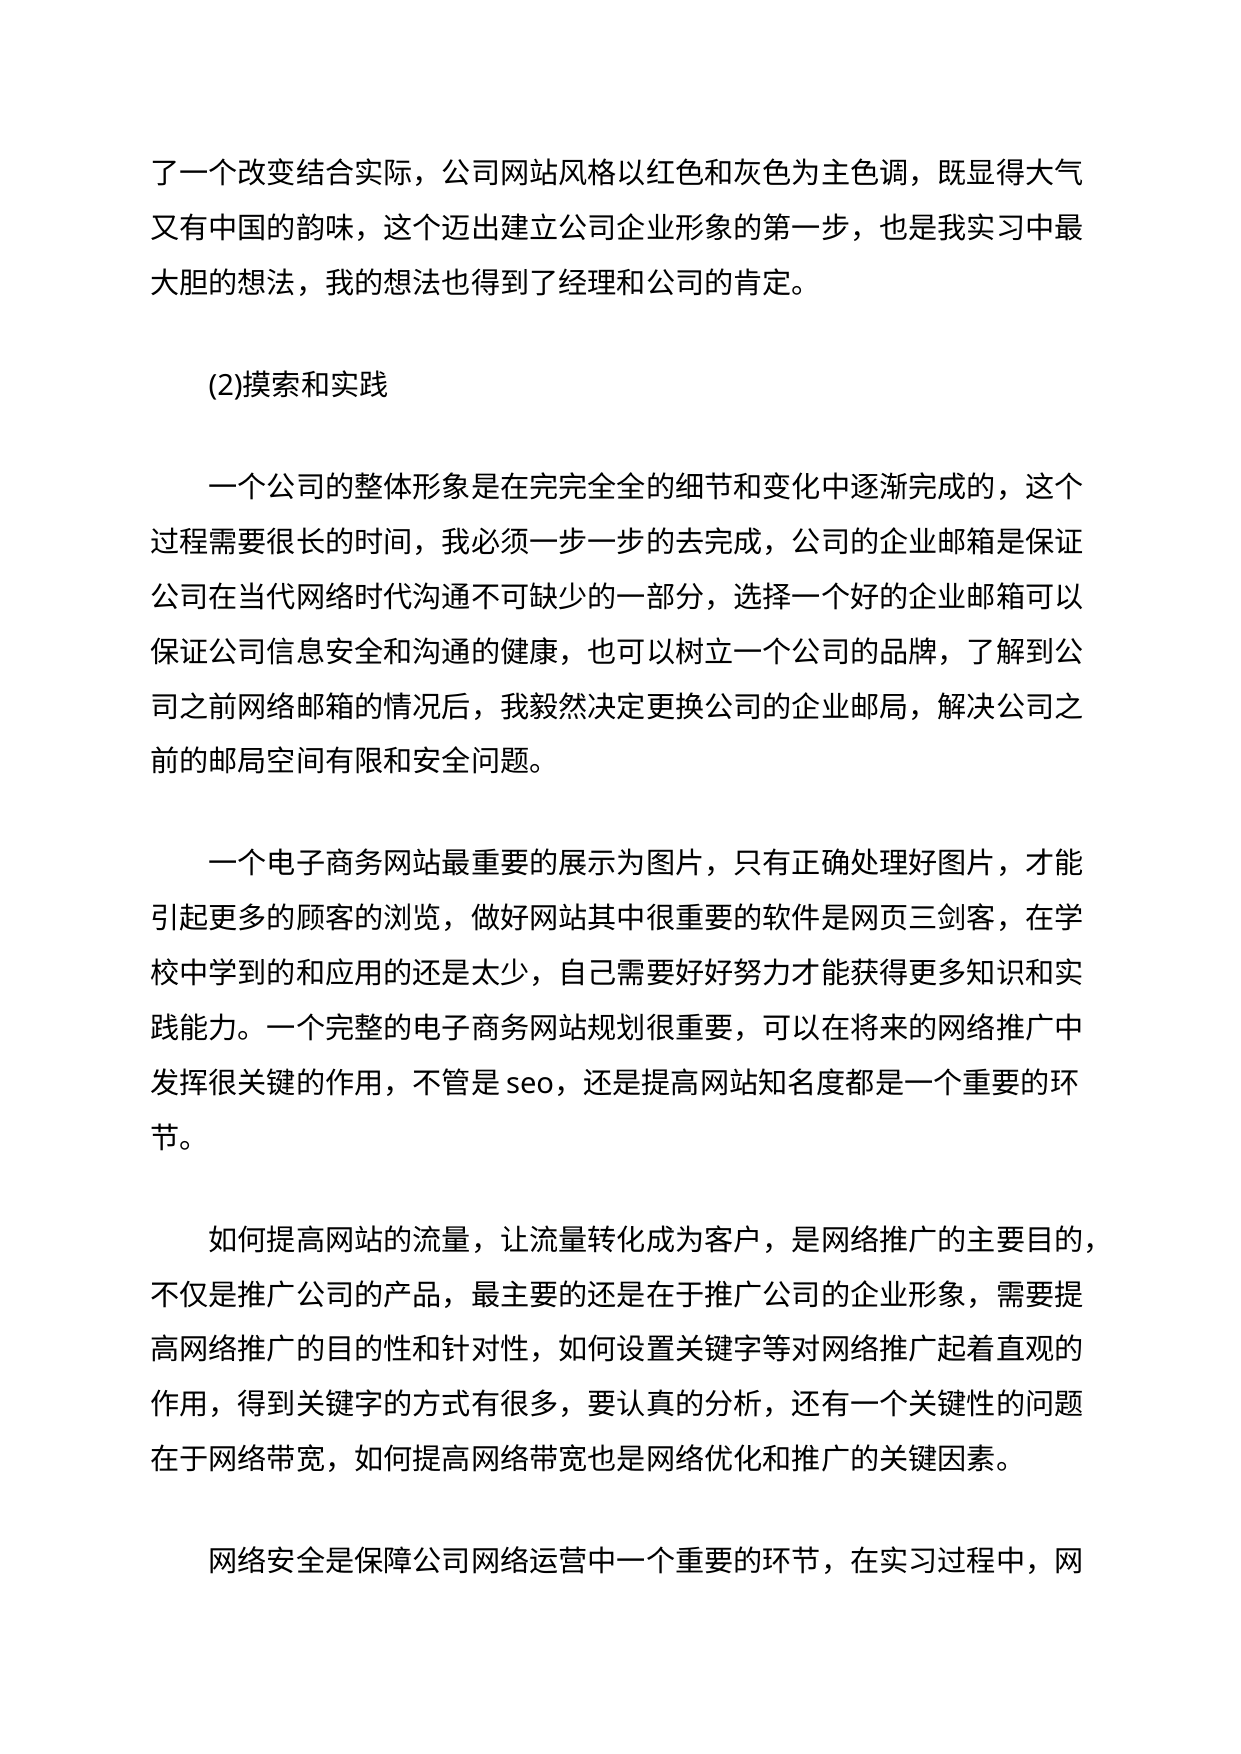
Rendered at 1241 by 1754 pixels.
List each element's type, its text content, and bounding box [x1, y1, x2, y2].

text 一个公司的整体形象是在完完全全的细节和变化中逐渐完成的，这个过程需要很长的时间，我必须一步一步的去完成，公司的企业邮箱是保证公司在当代网络时代沟通不可缺少的一部分，选择一个好的企业邮箱可以保证公司信息安全和沟通的健康，也可以树立一个公司的品牌，了解到公司之前网络邮箱的情况后，我毅然决定更换公司的企业邮局，解决公司之前的邮局空间有限和安全问题。 [150, 463, 1090, 780]
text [150, 150, 1090, 302]
text (2)摸索和实践 [150, 362, 1090, 404]
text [150, 1537, 1090, 1580]
text 一个电子商务网站最重要的展示为图片，只有正确处理好图片，才能引起更多的顾客的浏览，做好网站其中很重要的软件是网页三剑客，在学校中学到的和应用的还是太少，自己需要好好努力才能获得更多知识和实践能力。一个完整的电子商务网站规划很重要，可以在将来的网络推广中发挥很关键的作用，不管是seo，还是提高网站知名度都是一个重要的环节。 [150, 840, 1090, 1157]
text 如何提高网站的流量，让流量转化成为客户，是网络推广的主要目的，不仅是推广公司的产品，最主要的还是在于推广公司的企业形象，需要提高网络推广的目的性和针对性，如何设置关键字等对网络推广起着直观的作用，得到关键字的方式有很多，要认真的分析，还有一个关键性的问题在于网络带宽，如何提高网络带宽也是网络优化和推广的关键因素。 [150, 1216, 1090, 1478]
